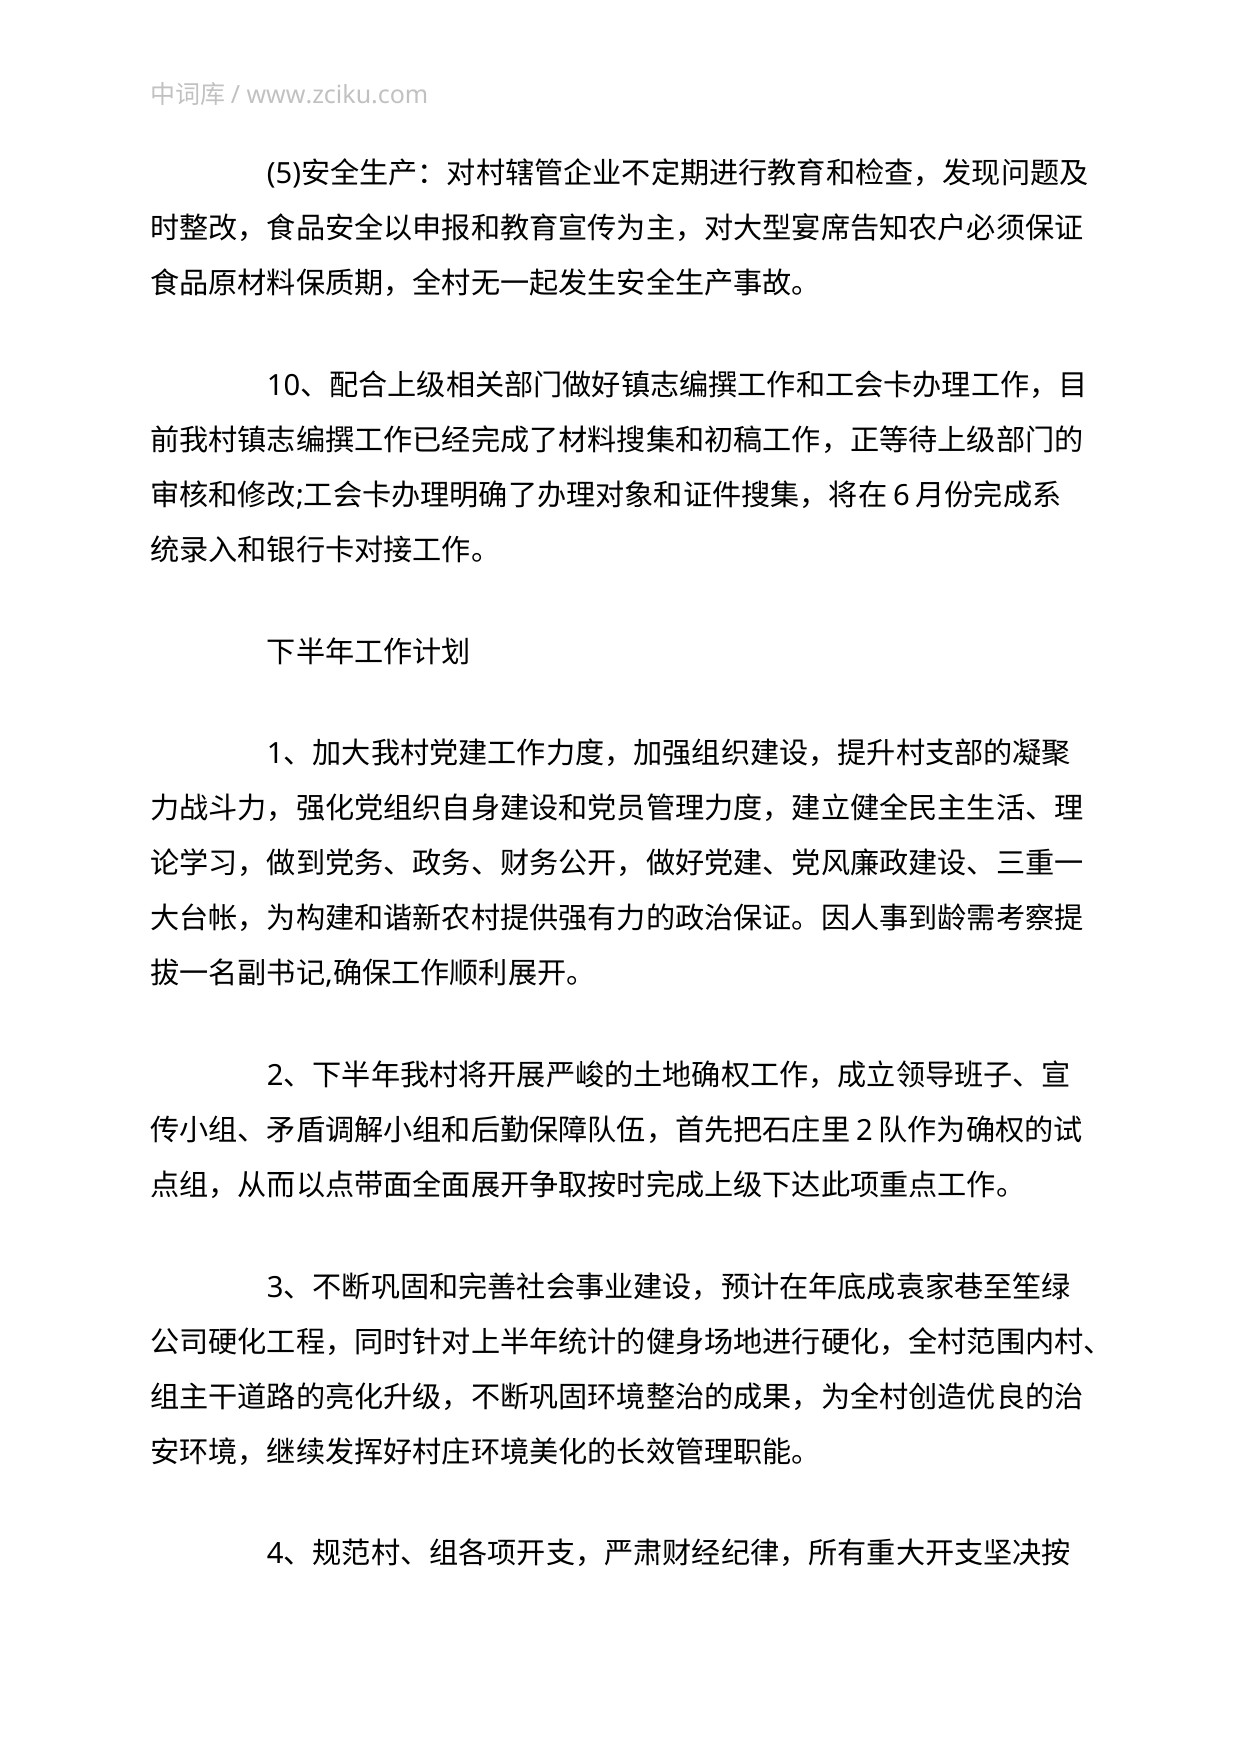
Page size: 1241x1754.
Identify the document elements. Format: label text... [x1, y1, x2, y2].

text 1、加大我村党建工作力度，加强组织建设，提升村支部的凝聚力战斗力，强化党组织自身建设和党员管理力度，建立健全民主生活、理论学习，做到党务、政务、财务公开，做好党建、党风廉政建设、三重一大台帐，为构建和谐新农村提供强有力的政治保证。因人事到龄需考察提拔一名副书记,确保工作顺利展开。 [150, 730, 1090, 992]
text (5)安全生产：对村辖管企业不定期进行教育和检查，发现问题及时整改，食品安全以申报和教育宣传为主，对大型宴席告知农户必须保证食品原材料保质期，全村无一起发生安全生产事故。 [150, 150, 1090, 302]
text 3、不断巩固和完善社会事业建设，预计在年底成袁家巷至笙绿公司硬化工程，同时针对上半年统计的健身场地进行硬化，全村范围内村、组主干道路的亮化升级，不断巩固环境整治的成果，为全村创造优良的治安环境，继续发挥好村庄环境美化的长效管理职能。 [150, 1263, 1090, 1471]
text 10、配合上级相关部门做好镇志编撰工作和工会卡办理工作，目前我村镇志编撰工作已经完成了材料搜集和初稿工作，正等待上级部门的审核和修改;工会卡办理明确了办理对象和证件搜集，将在6月份完成系统录入和银行卡对接工作。 [150, 362, 1090, 569]
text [150, 1530, 1090, 1572]
text 2、下半年我村将开展严峻的土地确权工作，成立领导班子、宣传小组、矛盾调解小组和后勤保障队伍，首先把石庄里2队作为确权的试点组，从而以点带面全面展开争取按时完成上级下达此项重点工作。 [150, 1052, 1090, 1204]
text 下半年工作计划 [150, 628, 1090, 671]
